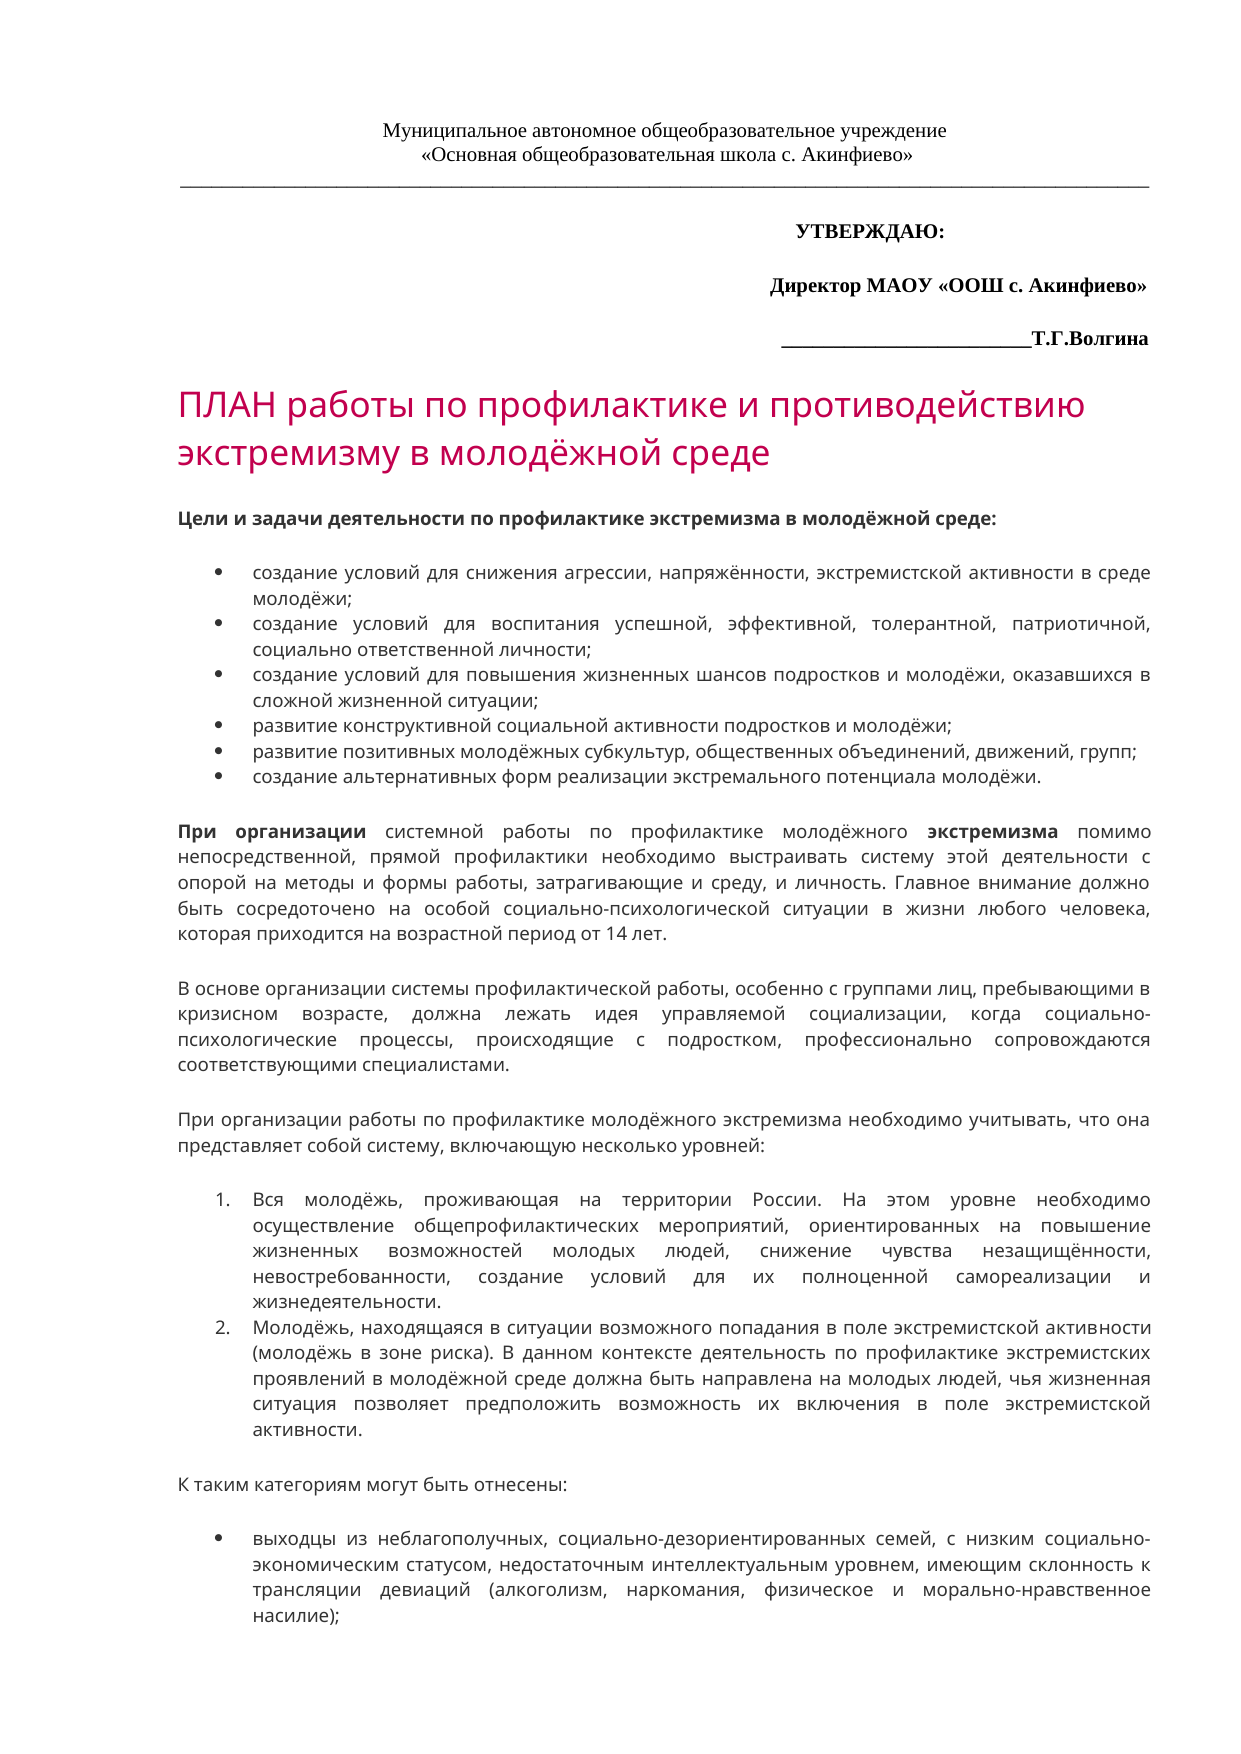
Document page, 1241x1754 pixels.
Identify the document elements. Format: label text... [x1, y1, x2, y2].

text Муниципальное автономное общеобразовательное учреждение [177, 118, 1152, 142]
text ________________________Т.Г.Волгина [177, 326, 1152, 350]
list создание условий для воспитания успешной, эффективной, толерантной, патриотичной, социально ответственной личности; [215, 611, 1152, 662]
text При организации системной работы по профилактике молодёжного экстремизма помимо непосредственной, прямой профилактики необходимо выстраивать систему этой деятельности с опорой на методы и формы работы, затрагивающие и среду, и личность. Главное внимание должно быть сосредоточено на особой социально-психологической ситуации в жизни любого человека, которая приходится на возрастной период от 14 лет. [177, 818, 1152, 946]
list создание условий для повышения жизненных шансов подростков и молодёжи, оказавшихся в сложной жизненной ситуации; [215, 662, 1152, 713]
text В основе организации системы профилактической работы, особенно с группами лиц, пребывающими в кризисном возрасте, должна лежать идея управляемой социализации, когда социально-психологические процессы, происходящие с подростком, профессионально сопровождаются соответствующими специалистами. [177, 975, 1152, 1077]
list развитие позитивных молодёжных субкультур, общественных объединений, движений, групп; [215, 738, 1152, 764]
text При организации работы по профилактике молодёжного экстремизма необходимо учитывать, что она представляет собой систему, включающую несколько уровней: [177, 1106, 1152, 1157]
text _____________________________________________________________________________________________ [177, 166, 1152, 190]
text «Основная общеобразовательная школа с. Акинфиево» [177, 142, 1152, 166]
list развитие конструктивной социальной активности подростков и молодёжи; [215, 713, 1152, 738]
list Молодёжь, находящаяся в ситуации возможного попадания в поле экстремистской активности (молодёжь в зоне риска). В данном контексте деятельность по профилактике экстремистских проявлений в молодёжной среде должна быть направлена на молодых людей, чья жизненная ситуация позволяет предположить возможность их включения в поле экстремистской активности. [215, 1314, 1152, 1442]
list создание альтернативных форм реализации экстремального потенциала молодёжи. [215, 764, 1152, 789]
list Вся молодёжь, проживающая на территории России. На этом уровне необходимо осуществление общепрофилактических мероприятий, ориентированных на повышение жизненных возможностей молодых людей, снижение чувства незащищённости, невостребованности, создание условий для их полноценной самореализации и жизнедеятельности. [215, 1187, 1152, 1314]
list выходцы из неблагополучных, социально-дезориентированных семей, с низким социально-экономическим статусом, недостаточным интеллектуальным уровнем, имеющим склонность к трансляции девиаций (алкоголизм, наркомания, физическое и морально-нравственное насилие); [215, 1526, 1152, 1628]
text УТВЕРЖДАЮ: [177, 219, 1152, 243]
text Директор МАОУ «ООШ с. Акинфиево» [177, 273, 1152, 297]
text К таким категориям могут быть отнесены: [177, 1471, 1152, 1496]
list создание условий для снижения агрессии, напряжённости, экстремистской активности в среде молодёжи; [215, 559, 1152, 611]
text ПЛАН работы по профилактике и противодействию экстремизму в молодёжной среде [177, 379, 1152, 476]
text Цели и задачи деятельности по профилактике экстремизма в молодёжной среде: [177, 505, 1152, 530]
